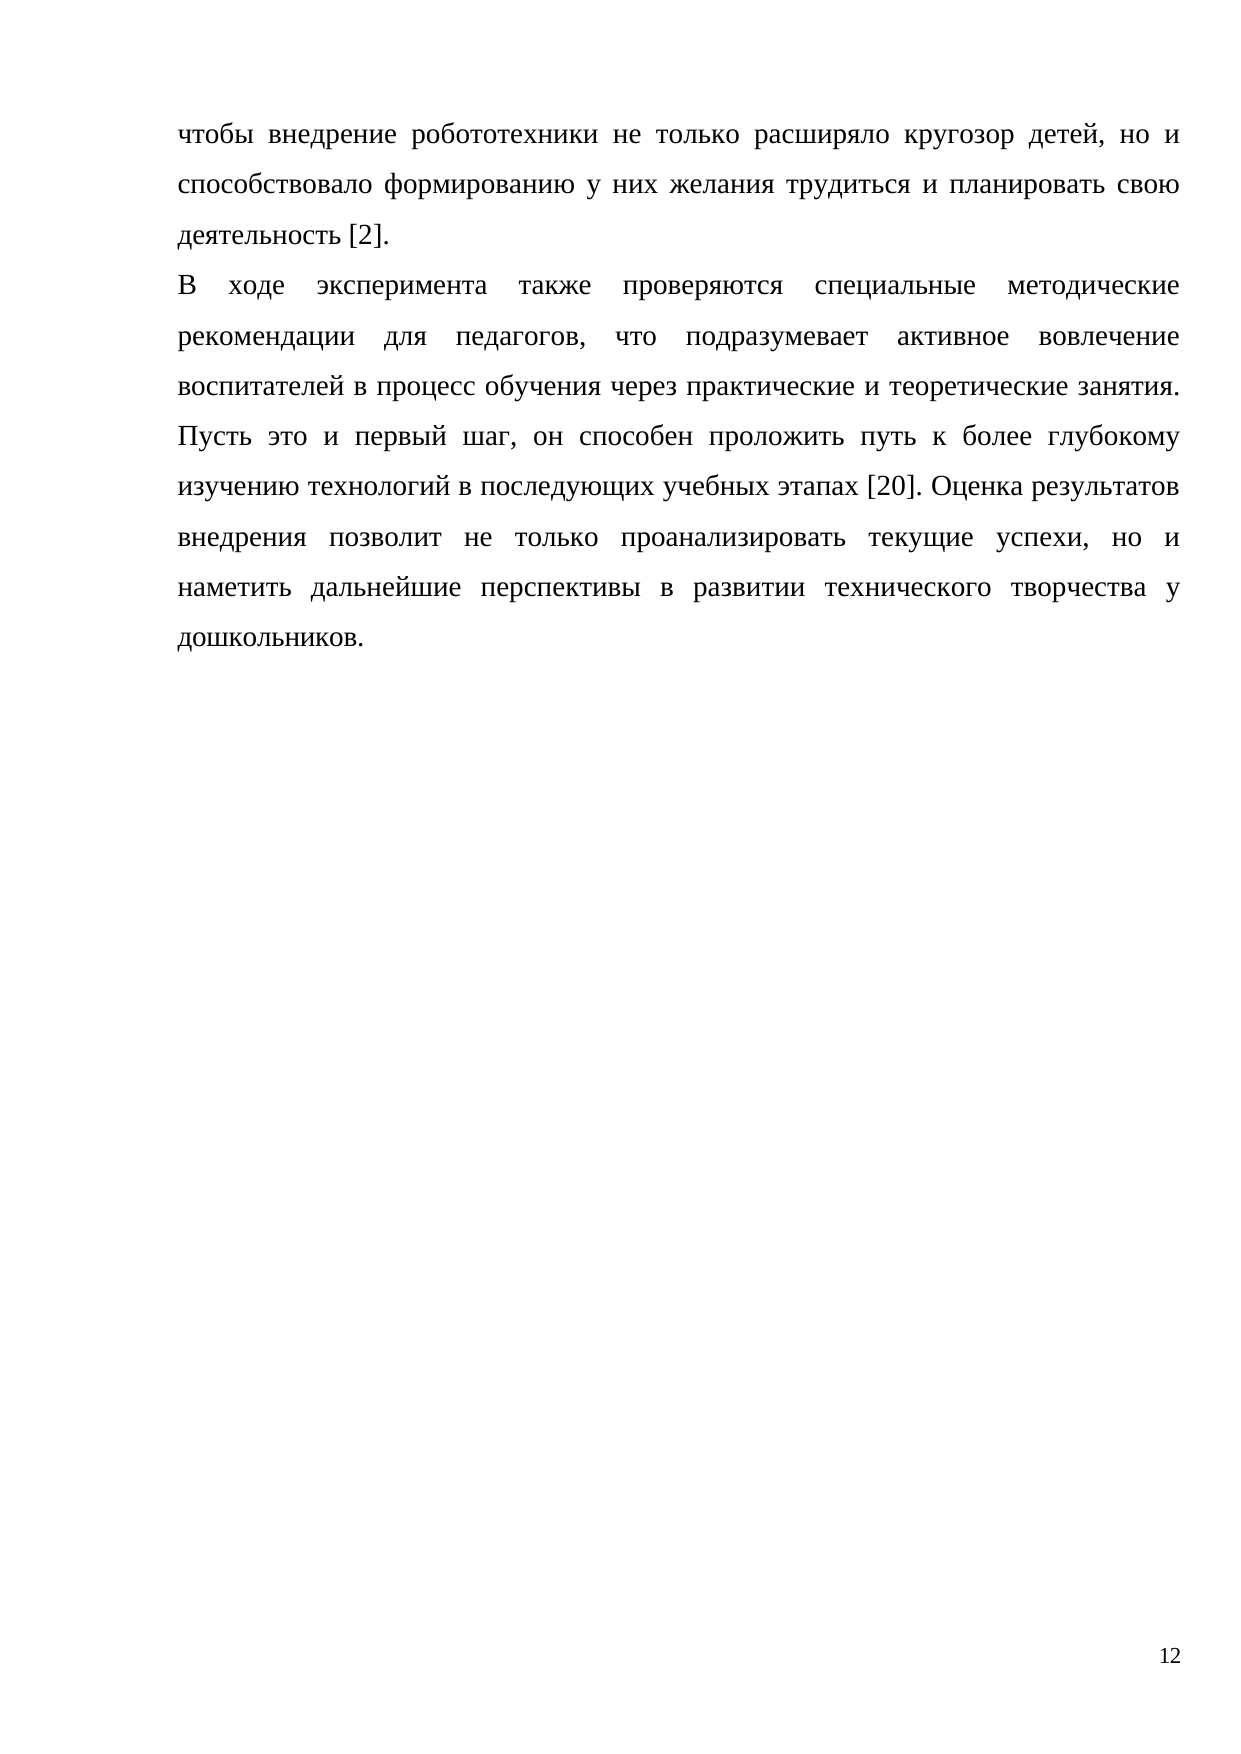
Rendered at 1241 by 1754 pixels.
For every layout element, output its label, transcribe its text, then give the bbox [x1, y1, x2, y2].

text чтобы внедрение робототехники не только расширяло кругозор детей, но и способствовало формированию у них желания трудиться и планировать свою деятельность [2]. [177, 116, 1181, 251]
text В ходе эксперимента также проверяются специальные методические рекомендации для педагогов, что подразумевает активное вовлечение воспитателей в процесс обучения через практические и теоретические занятия. Пусть это и первый шаг, он способен проложить путь к более глубокому изучению технологий в последующих учебных этапах [20]. Оценка результатов внедрения позволит не только проанализировать текущие успехи, но и наметить дальнейшие перспективы в развитии технического творчества у дошкольников. [177, 267, 1181, 653]
